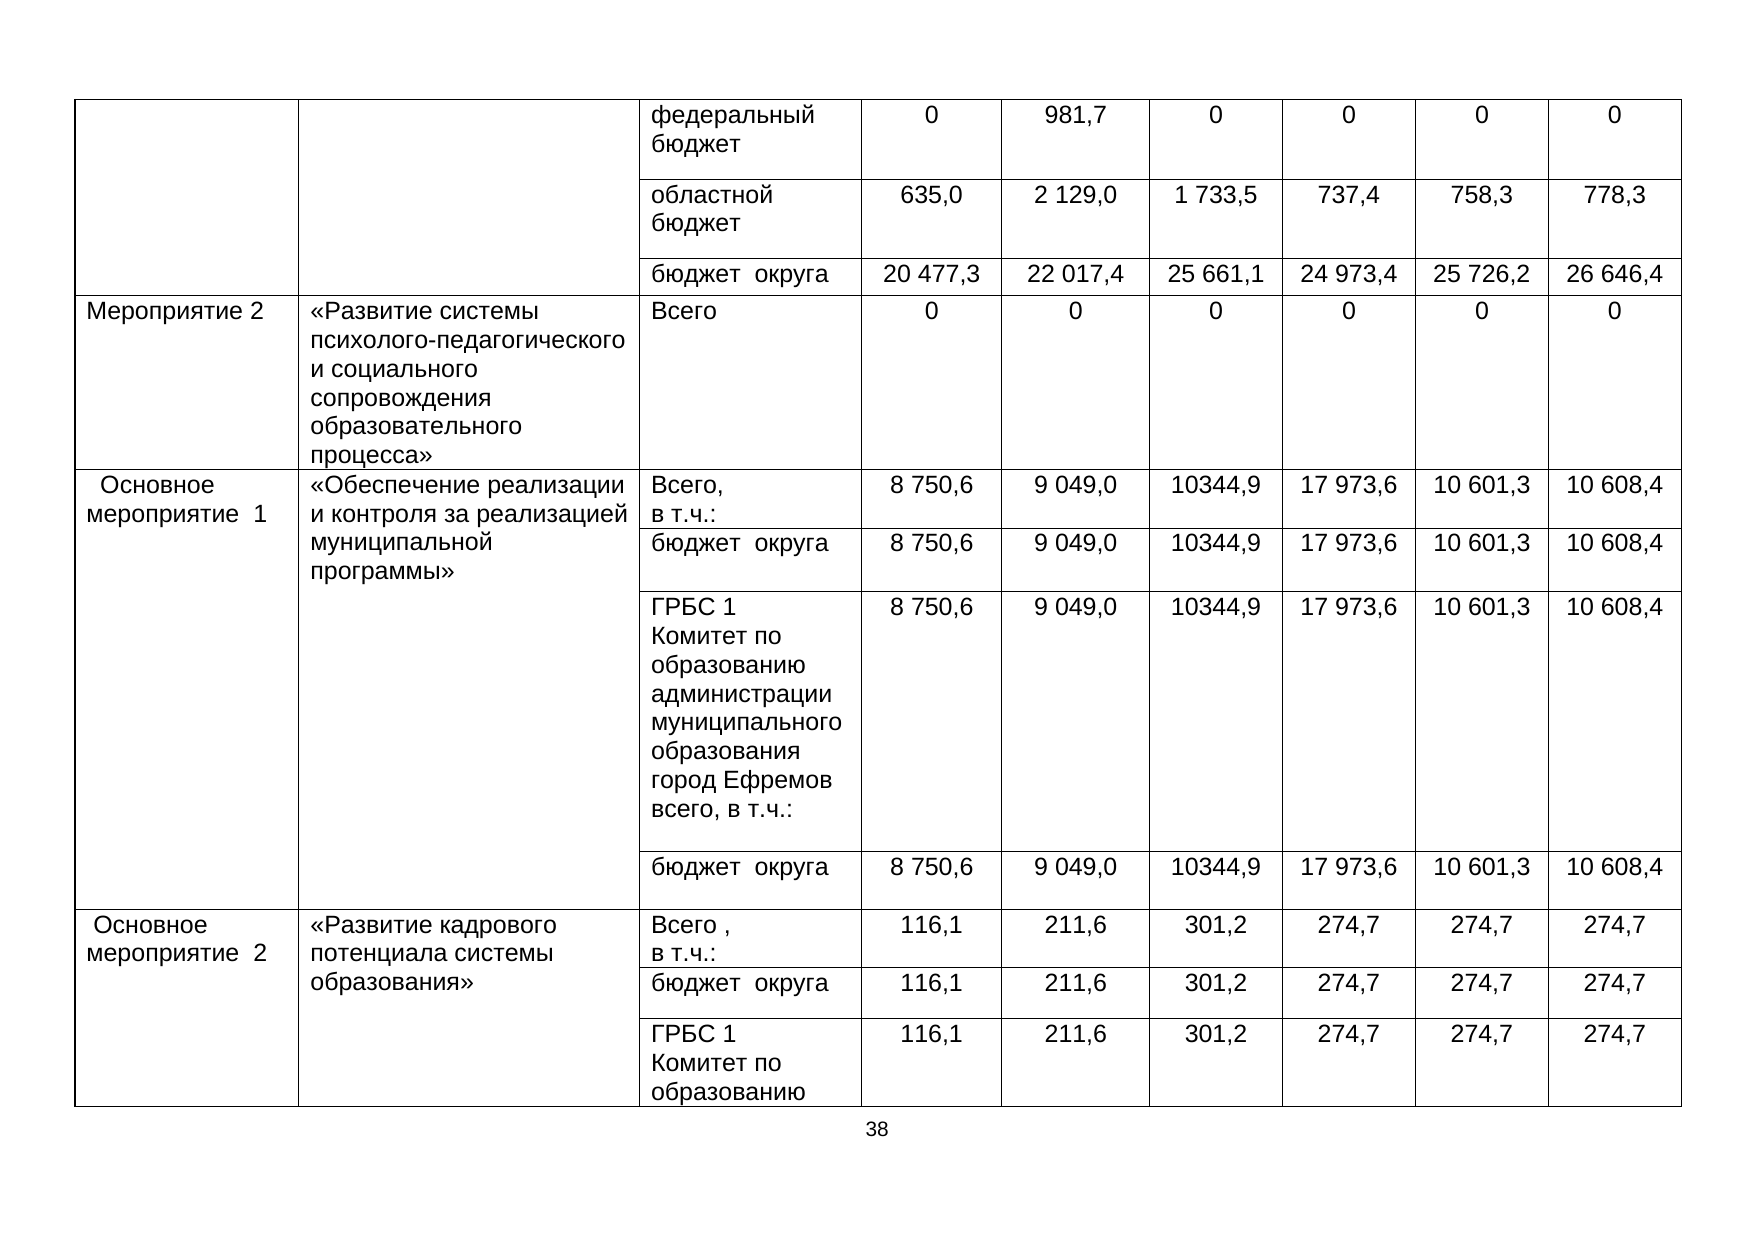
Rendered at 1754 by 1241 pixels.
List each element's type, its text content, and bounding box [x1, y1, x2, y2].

table_cell 10 608,4 [1549, 470, 1681, 527]
table_cell 0 [1283, 100, 1415, 179]
table_cell 10344,9 [1150, 529, 1282, 591]
table_cell 116,1 [862, 910, 1001, 967]
table_cell 8 750,6 [862, 852, 1001, 908]
table_cell 17 973,6 [1283, 470, 1415, 527]
table_cell 211,6 [1002, 968, 1149, 1018]
table_cell 26 646,4 [1549, 259, 1681, 295]
table_cell 8 750,6 [862, 592, 1001, 851]
table_cell 0 [862, 296, 1001, 469]
table_cell 0 [1002, 296, 1149, 469]
table_cell 635,0 [862, 180, 1001, 258]
table_cell областной бюджет [640, 180, 861, 258]
table_cell 20 477,3 [862, 259, 1001, 295]
table_cell 274,7 [1283, 1019, 1415, 1106]
table_cell Основное мероприятие 1 [76, 470, 298, 908]
table_cell 0 [1416, 100, 1548, 179]
table_cell 10 601,3 [1416, 592, 1548, 851]
table_cell 0 [1549, 100, 1681, 179]
table_cell 10 608,4 [1549, 529, 1681, 591]
table_cell 1 733,5 [1150, 180, 1282, 258]
table_cell бюджет округа [640, 529, 861, 591]
table_cell 274,7 [1416, 910, 1548, 967]
table_cell 0 [1549, 296, 1681, 469]
table_cell «Развитие системы психолого-педагогического и социального сопровождения образовательного процесса» [299, 296, 639, 469]
table_cell 10 601,3 [1416, 852, 1548, 908]
table_cell бюджет округа [640, 852, 861, 908]
table_cell 22 017,4 [1002, 259, 1149, 295]
table_cell Всего [640, 296, 861, 469]
table_cell бюджет округа [640, 259, 861, 295]
table_cell 9 049,0 [1002, 592, 1149, 851]
table_cell «Обеспечение реализации и контроля за реализацией муниципальной программы» [299, 470, 639, 908]
table_cell 778,3 [1549, 180, 1681, 258]
table_cell 8 750,6 [862, 470, 1001, 527]
table_cell 0 [1150, 100, 1282, 179]
table_cell 274,7 [1283, 910, 1415, 967]
table_cell 17 973,6 [1283, 592, 1415, 851]
table_cell 737,4 [1283, 180, 1415, 258]
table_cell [640, 1019, 861, 1106]
table_cell 0 [1150, 296, 1282, 469]
table_cell 116,1 [862, 1019, 1001, 1106]
table_cell 10344,9 [1150, 470, 1282, 527]
table_cell 274,7 [1416, 968, 1548, 1018]
table_cell 8 750,6 [862, 529, 1001, 591]
table_cell 9 049,0 [1002, 852, 1149, 908]
table_cell Всего, в т.ч.: [640, 470, 861, 527]
table_cell 2 129,0 [1002, 180, 1149, 258]
table_cell федеральный бюджет [640, 100, 861, 179]
table_cell 274,7 [1549, 910, 1681, 967]
table_cell 211,6 [1002, 910, 1149, 967]
table_cell 116,1 [862, 968, 1001, 1018]
table_cell 10 601,3 [1416, 470, 1548, 527]
table_cell «Развитие кадрового потенциала системы образования» [299, 910, 639, 1106]
table_cell 0 [1283, 296, 1415, 469]
table_cell 758,3 [1416, 180, 1548, 258]
table_cell 10 608,4 [1549, 592, 1681, 851]
table_cell 301,2 [1150, 1019, 1282, 1106]
table_cell Мероприятие 2 [76, 296, 298, 469]
table_cell 301,2 [1150, 910, 1282, 967]
table_cell 10344,9 [1150, 592, 1282, 851]
table_cell 10344,9 [1150, 852, 1282, 908]
table_cell 211,6 [1002, 1019, 1149, 1106]
table_cell 10 601,3 [1416, 529, 1548, 591]
table_cell 981,7 [1002, 100, 1149, 179]
table_cell 0 [862, 100, 1001, 179]
table_cell 274,7 [1416, 1019, 1548, 1106]
table_cell ГРБС 1 Комитет по образованию администрации муниципального образования город Ефремов всего, в т.ч.: [640, 592, 861, 851]
table_cell Основное мероприятие 2 [76, 910, 298, 1106]
table_cell 25 661,1 [1150, 259, 1282, 295]
table_cell 301,2 [1150, 968, 1282, 1018]
table_cell 274,7 [1283, 968, 1415, 1018]
table_cell бюджет округа [640, 968, 861, 1018]
table_cell Всего , в т.ч.: [640, 910, 861, 967]
table_cell 24 973,4 [1283, 259, 1415, 295]
table_cell 17 973,6 [1283, 852, 1415, 908]
table_cell 10 608,4 [1549, 852, 1681, 908]
table_cell 274,7 [1549, 968, 1681, 1018]
table_cell 9 049,0 [1002, 470, 1149, 527]
table_cell 0 [1416, 296, 1548, 469]
table_cell 274,7 [1549, 1019, 1681, 1106]
table_cell 9 049,0 [1002, 529, 1149, 591]
table_cell 25 726,2 [1416, 259, 1548, 295]
table_cell 17 973,6 [1283, 529, 1415, 591]
